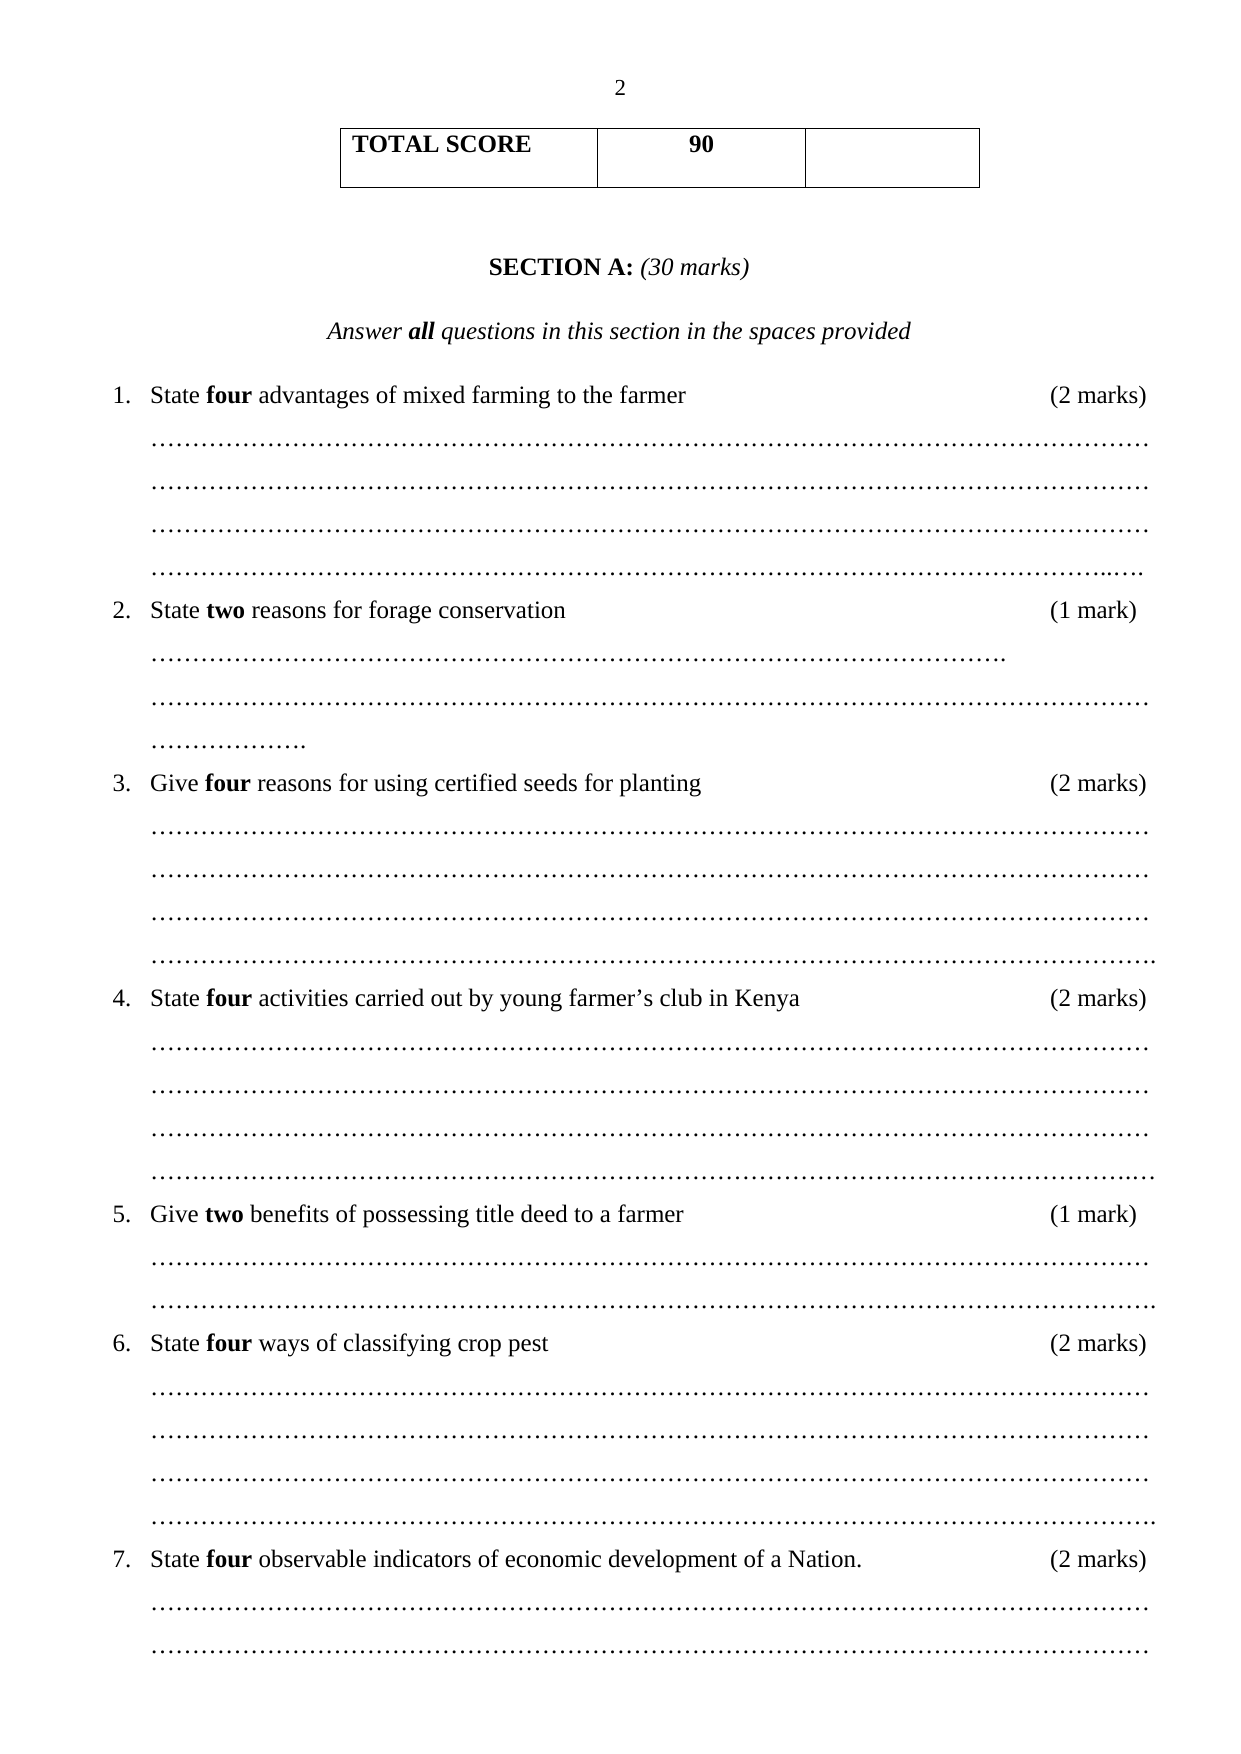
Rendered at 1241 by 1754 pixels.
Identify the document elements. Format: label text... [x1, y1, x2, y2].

list State four advantages of mixed farming to the farmer (2 marks) [112, 380, 1165, 408]
list Give two benefits of possessing title deed to a farmer (1 mark) [112, 1199, 1165, 1228]
list State four ways of classifying crop pest (2 marks) [112, 1328, 1165, 1357]
text SECTION A: (30 marks) [75, 252, 1165, 281]
list ………………………………………………………………………………………….…………………………………………………………………………………………………………………………. [150, 638, 1165, 753]
table_cell 90 [598, 129, 805, 187]
list State two reasons for forage conservation (1 mark) [112, 595, 1165, 624]
list ……………………………………………………………………………………………………………………………………………………………………………………………………………………………………………………………………………………………………………………………………………………………………………………………………………………………………….… [150, 1027, 1165, 1185]
list State four observable indicators of economic development of a Nation. (2 marks) [112, 1544, 1165, 1573]
table_cell [806, 129, 979, 187]
list Give four reasons for using certified seeds for planting (2 marks) [112, 768, 1165, 797]
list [150, 1587, 1165, 1659]
list ……………………………………………………………………………………………………………………………………………………………………………………………………………………………………………………………………………………………………………………………………………………………………………………………………………………………………..…. [150, 423, 1165, 581]
list ……………………………………………………………………………………………………………………………………………………………………………………………………………………. [150, 1242, 1165, 1314]
text Answer all questions in this section in the spaces provided [75, 316, 1165, 344]
table_cell TOTAL SCORE [341, 129, 597, 187]
list State four activities carried out by young farmer’s club in Kenya (2 marks) [112, 983, 1165, 1012]
